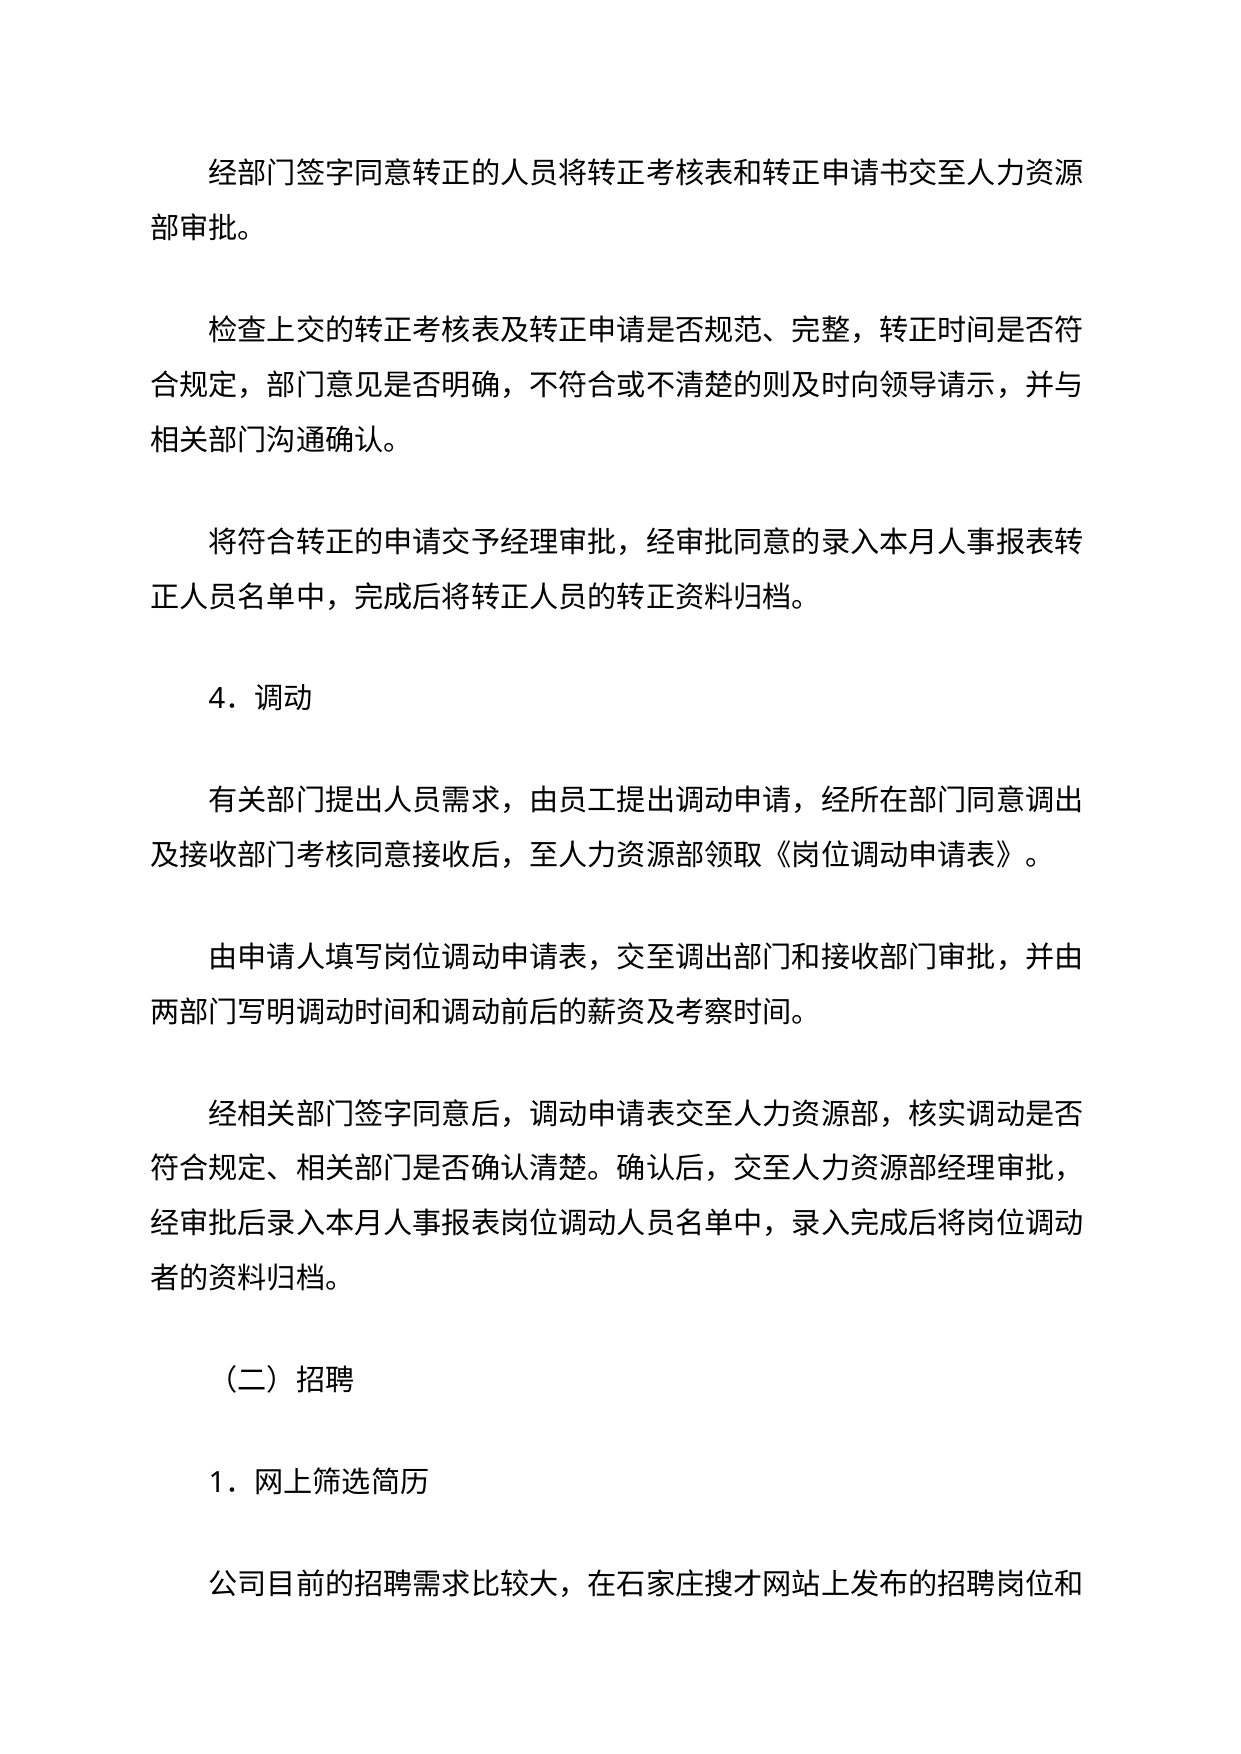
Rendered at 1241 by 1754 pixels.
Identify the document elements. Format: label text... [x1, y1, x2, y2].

text 有关部门提出人员需求，由员工提出调动申请，经所在部门同意调出及接收部门考核同意接收后，至人力资源部领取《岗位调动申请表》。 [150, 777, 1090, 874]
text 由申请人填写岗位调动申请表，交至调出部门和接收部门审批，并由两部门写明调动时间和调动前后的薪资及考察时间。 [150, 933, 1090, 1031]
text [150, 1560, 1090, 1603]
text 经相关部门签字同意后，调动申请表交至人力资源部，核实调动是否符合规定、相关部门是否确认清楚。确认后，交至人力资源部经理审批，经审批后录入本月人事报表岗位调动人员名单中，录入完成后将岗位调动者的资料归档。 [150, 1090, 1090, 1297]
text 1．网上筛选简历 [150, 1458, 1090, 1501]
text （二）招聘 [150, 1357, 1090, 1399]
text 4．调动 [150, 675, 1090, 717]
text 检查上交的转正考核表及转正申请是否规范、完整，转正时间是否符合规定，部门意见是否明确，不符合或不清楚的则及时向领导请示，并与相关部门沟通确认。 [150, 307, 1090, 459]
text 将符合转正的申请交予经理审批，经审批同意的录入本月人事报表转正人员名单中，完成后将转正人员的转正资料归档。 [150, 518, 1090, 615]
text 经部门签字同意转正的人员将转正考核表和转正申请书交至人力资源部审批。 [150, 150, 1090, 247]
